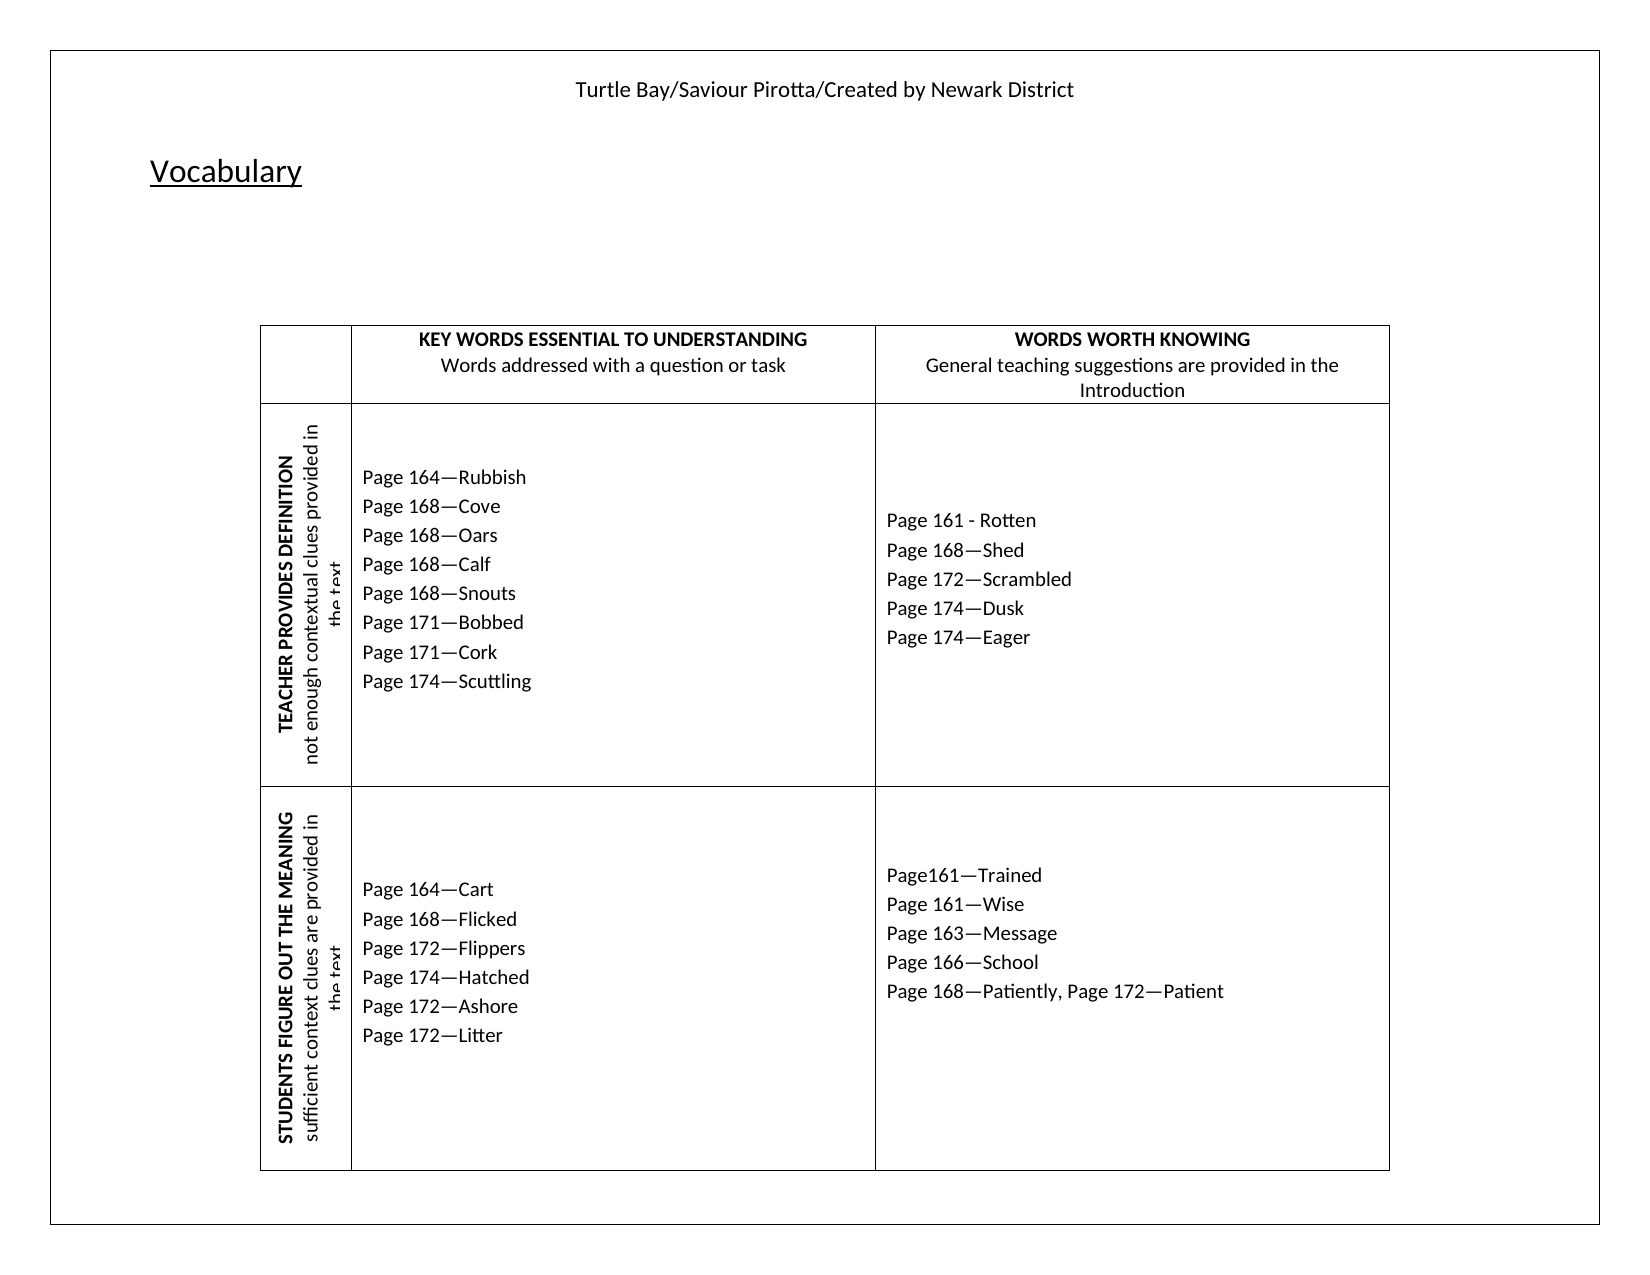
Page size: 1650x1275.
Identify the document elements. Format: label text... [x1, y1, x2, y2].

table_cell Page 161 - Rotten Page 168—Shed Page 172—Scrambled Page 174—Dusk Page 174—Eager [876, 404, 1389, 786]
table_cell TEACHER PROVIDES DEFINITION not enough contextual clues provided in the text [261, 404, 351, 786]
table_header WORDS WORTH KNOWING General teaching suggestions are provided in the Introduction [876, 326, 1389, 403]
text Vocabulary [150, 150, 1500, 191]
table_header [261, 326, 351, 403]
table_cell Page161—Trained Page 161—Wise Page 163—Message Page 166—School Page 168—Patiently, Page 172—Patient [876, 787, 1389, 1170]
table_header KEY WORDS ESSENTIAL TO UNDERSTANDING Words addressed with a question or task [352, 326, 875, 403]
table_cell Page 164—Rubbish Page 168—Cove Page 168—Oars Page 168—Calf Page 168—Snouts Page 171—Bobbed Page 171—Cork Page 174—Scuttling [352, 404, 875, 786]
table_cell Page 164—Cart Page 168—Flicked Page 172—Flippers Page 174—Hatched Page 172—Ashore Page 172—Litter [352, 787, 875, 1170]
table_cell STUDENTS FIGURE OUT THE MEANING sufficient context clues are provided in the text [261, 787, 351, 1170]
